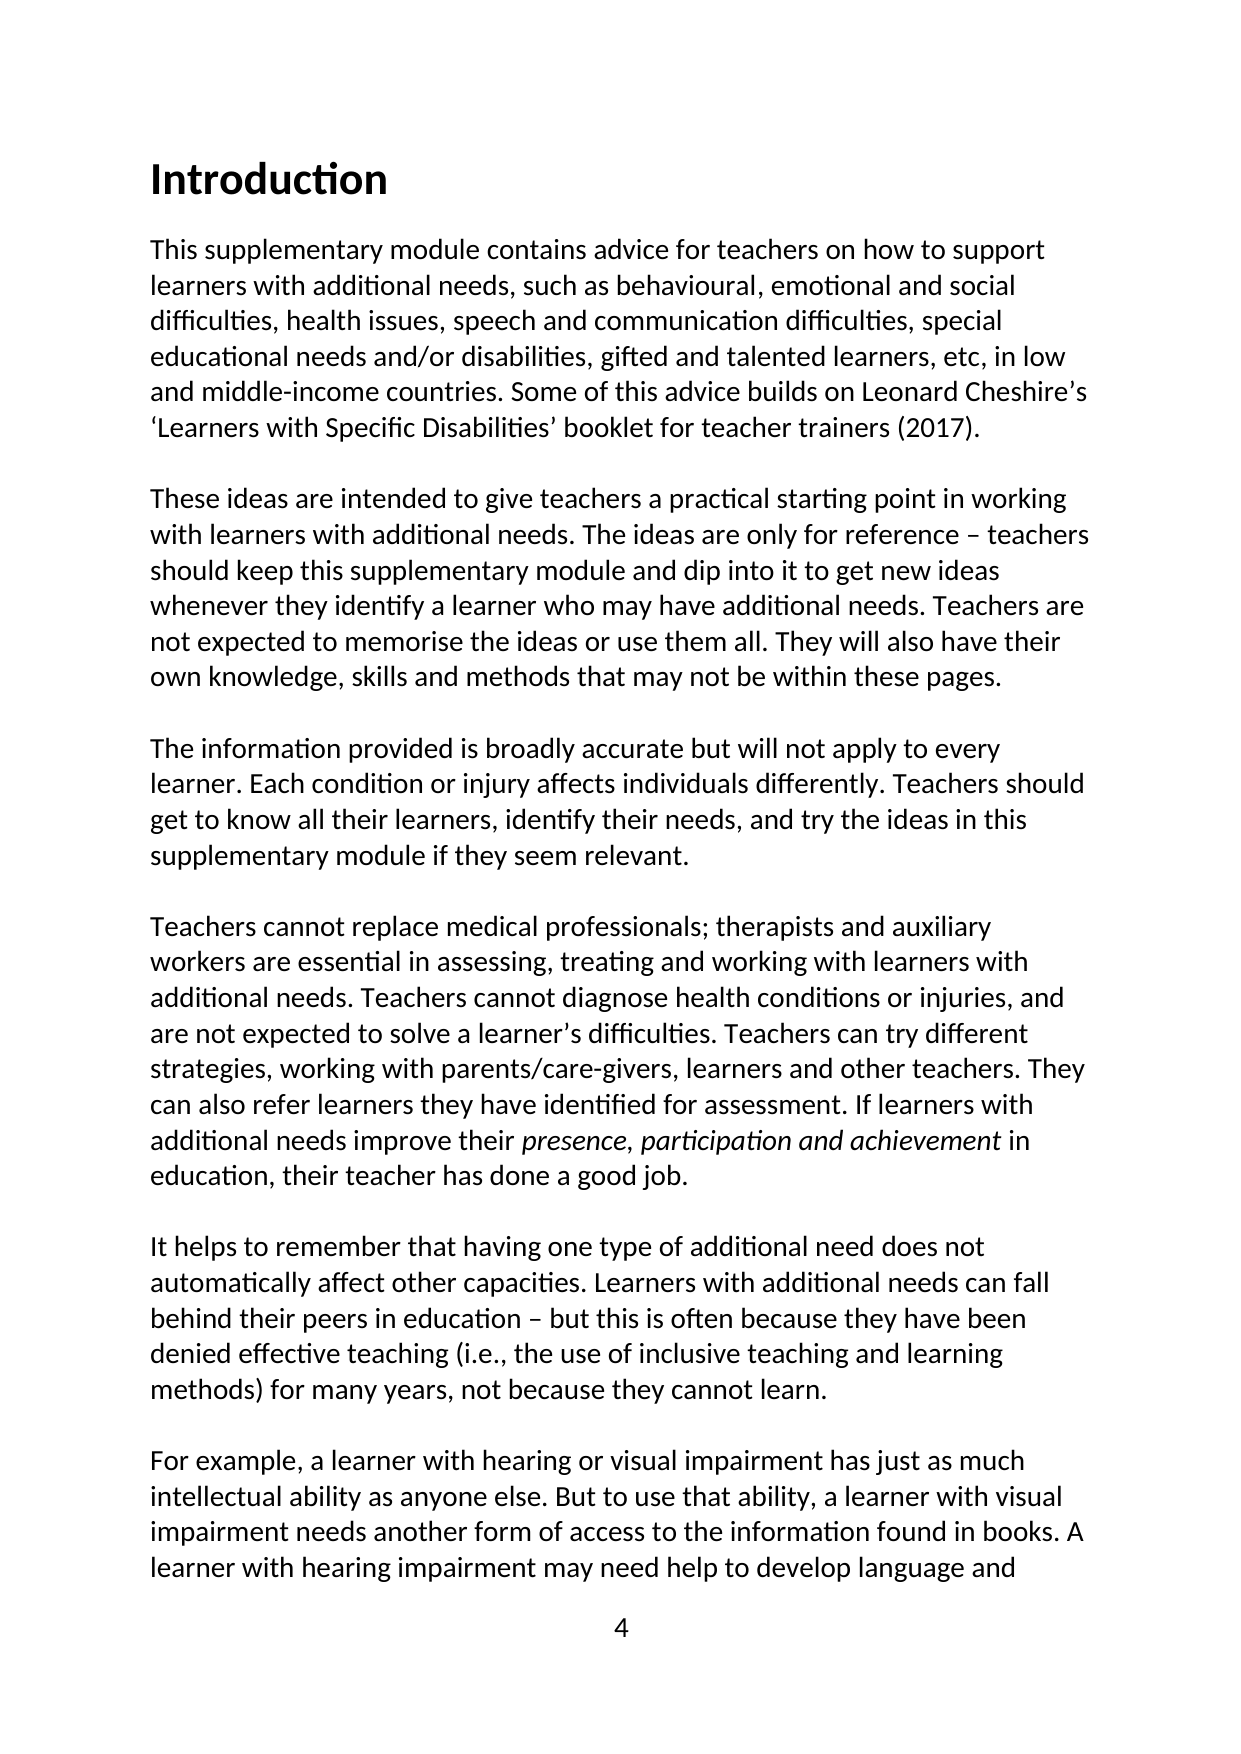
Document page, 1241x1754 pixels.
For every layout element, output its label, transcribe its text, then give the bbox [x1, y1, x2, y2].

text The information provided is broadly accurate but will not apply to every learner. Each condition or injury affects individuals differently. Teachers should get to know all their learners, identify their needs, and try the ideas in this supplementary module if they seem relevant. [150, 730, 1092, 872]
text Teachers cannot replace medical professionals; therapists and auxiliary workers are essential in assessing, treating and working with learners with additional needs. Teachers cannot diagnose health conditions or injuries, and are not expected to solve a learner’s difficulties. Teachers can try different strategies, working with parents/care-givers, learners and other teachers. They can also refer learners they have identified for assessment. If learners with additional needs improve their presence, participation and achievement in education, their teacher has done a good job. [150, 908, 1092, 1193]
subtitle Introduction [150, 150, 1092, 206]
text It helps to remember that having one type of additional need does not automatically affect other capacities. Learners with additional needs can fall behind their peers in education – but this is often because they have been denied effective teaching (i.e., the use of inclusive teaching and learning methods) for many years, not because they cannot learn. [150, 1228, 1092, 1407]
text This supplementary module contains advice for teachers on how to support learners with additional needs, such as behavioural, emotional and social difficulties, health issues, speech and communication difficulties, special educational needs and/or disabilities, gifted and talented learners, etc, in low and middle-income countries. Some of this advice builds on Leonard Cheshire’s ‘Learners with Specific Disabilities’ booklet for teacher trainers (2017). [150, 231, 1092, 445]
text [150, 1442, 1092, 1585]
text These ideas are intended to give teachers a practical starting point in working with learners with additional needs. The ideas are only for reference – teachers should keep this supplementary module and dip into it to get new ideas whenever they identify a learner who may have additional needs. Teachers are not expected to memorise the ideas or use them all. They will also have their own knowledge, skills and methods that may not be within these pages. [150, 480, 1092, 694]
